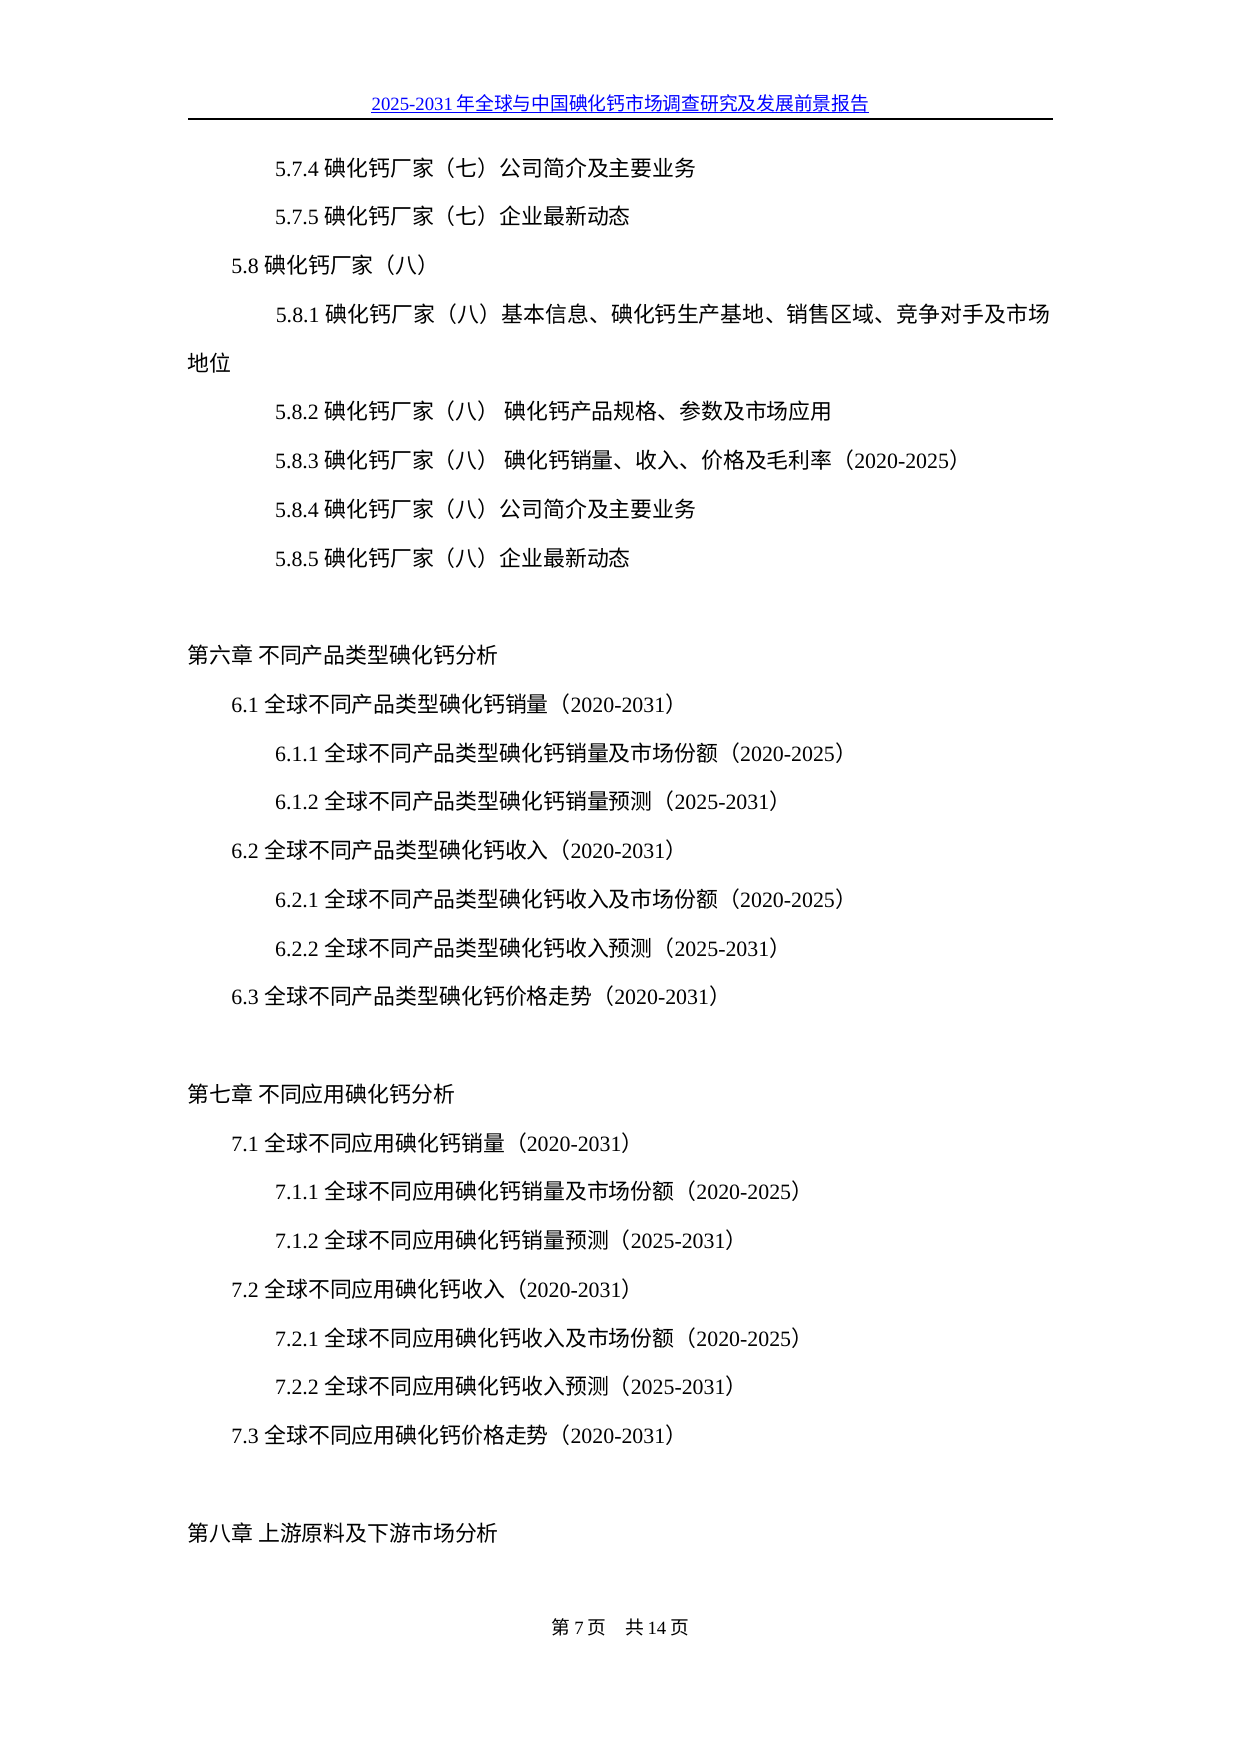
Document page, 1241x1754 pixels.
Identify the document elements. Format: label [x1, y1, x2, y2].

text [187, 150, 1053, 1548]
